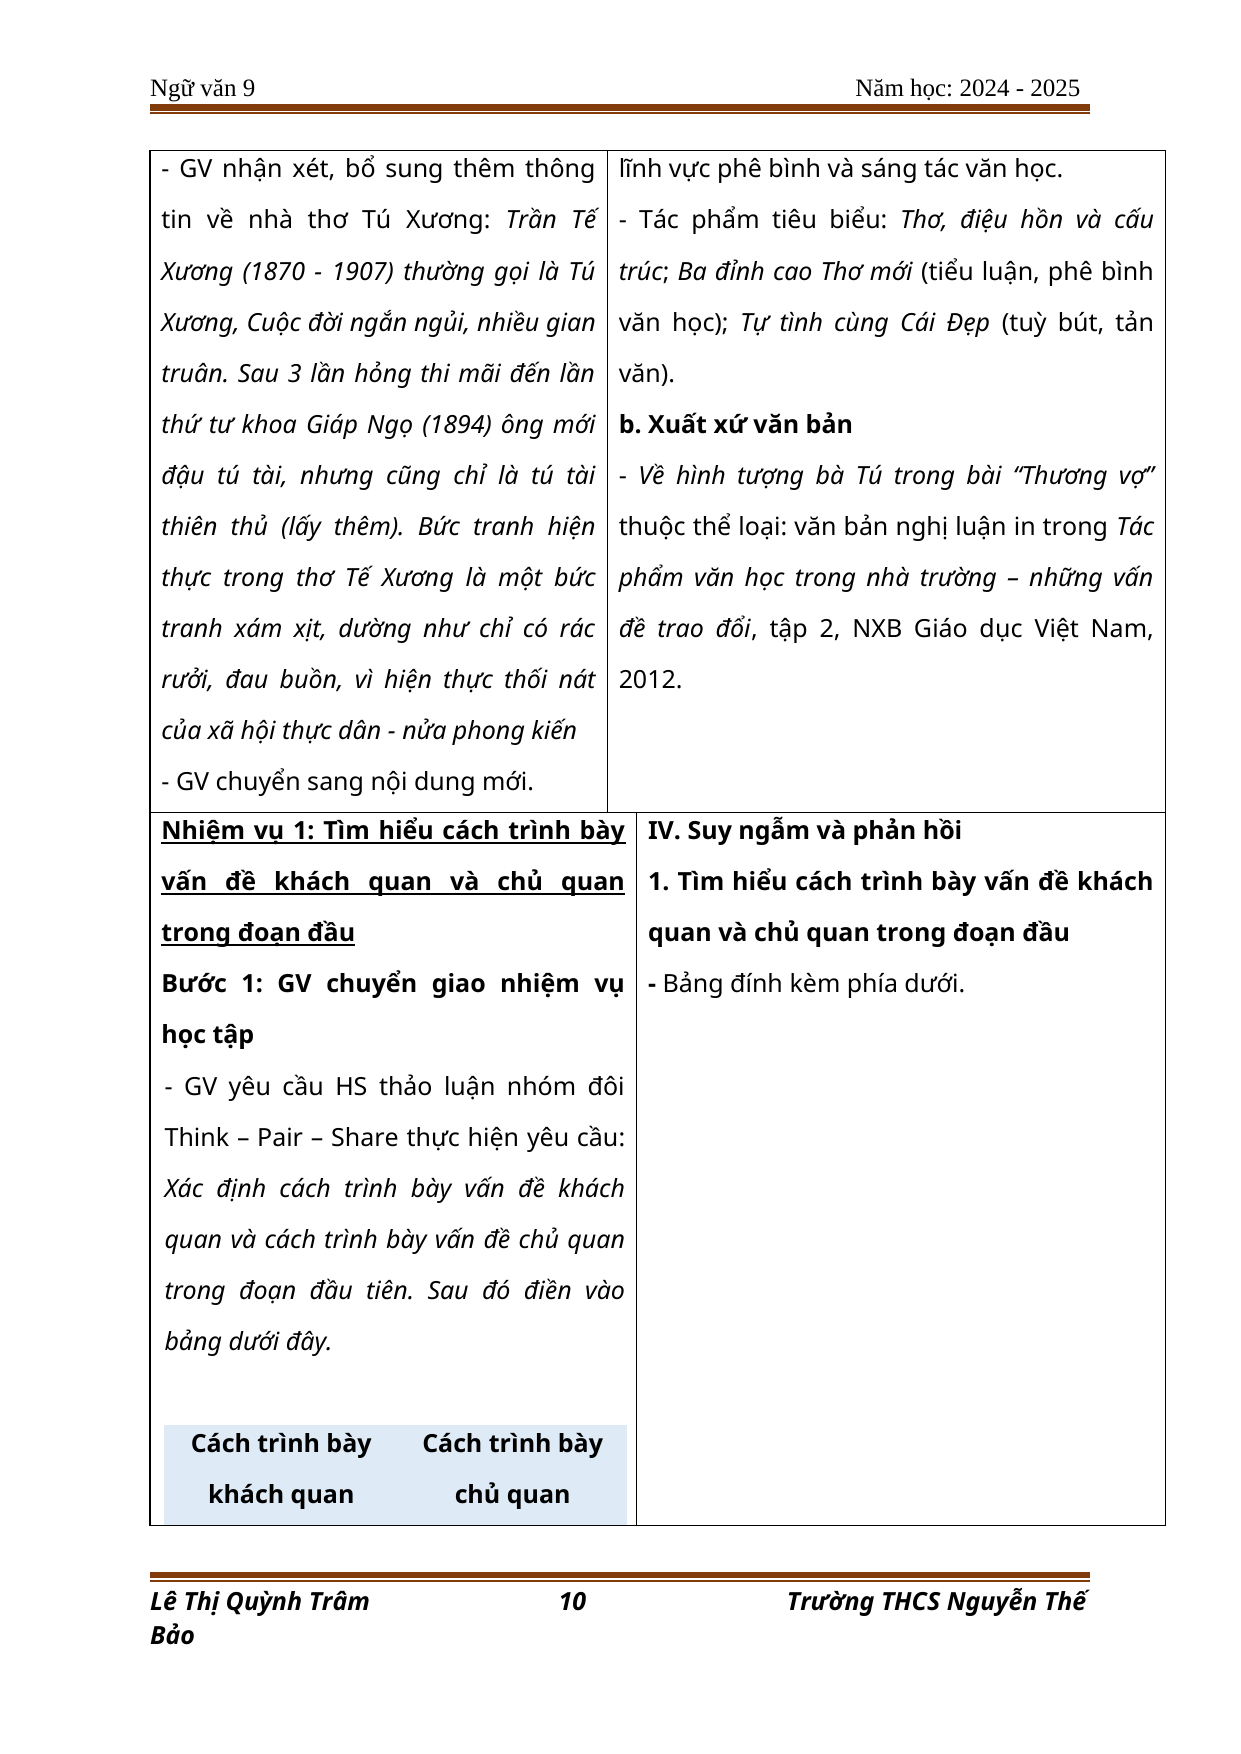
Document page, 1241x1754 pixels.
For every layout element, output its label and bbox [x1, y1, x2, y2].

table_header [637, 813, 1165, 1525]
table_cell [608, 151, 1165, 812]
table_cell [151, 151, 607, 812]
table_header [151, 813, 636, 1525]
